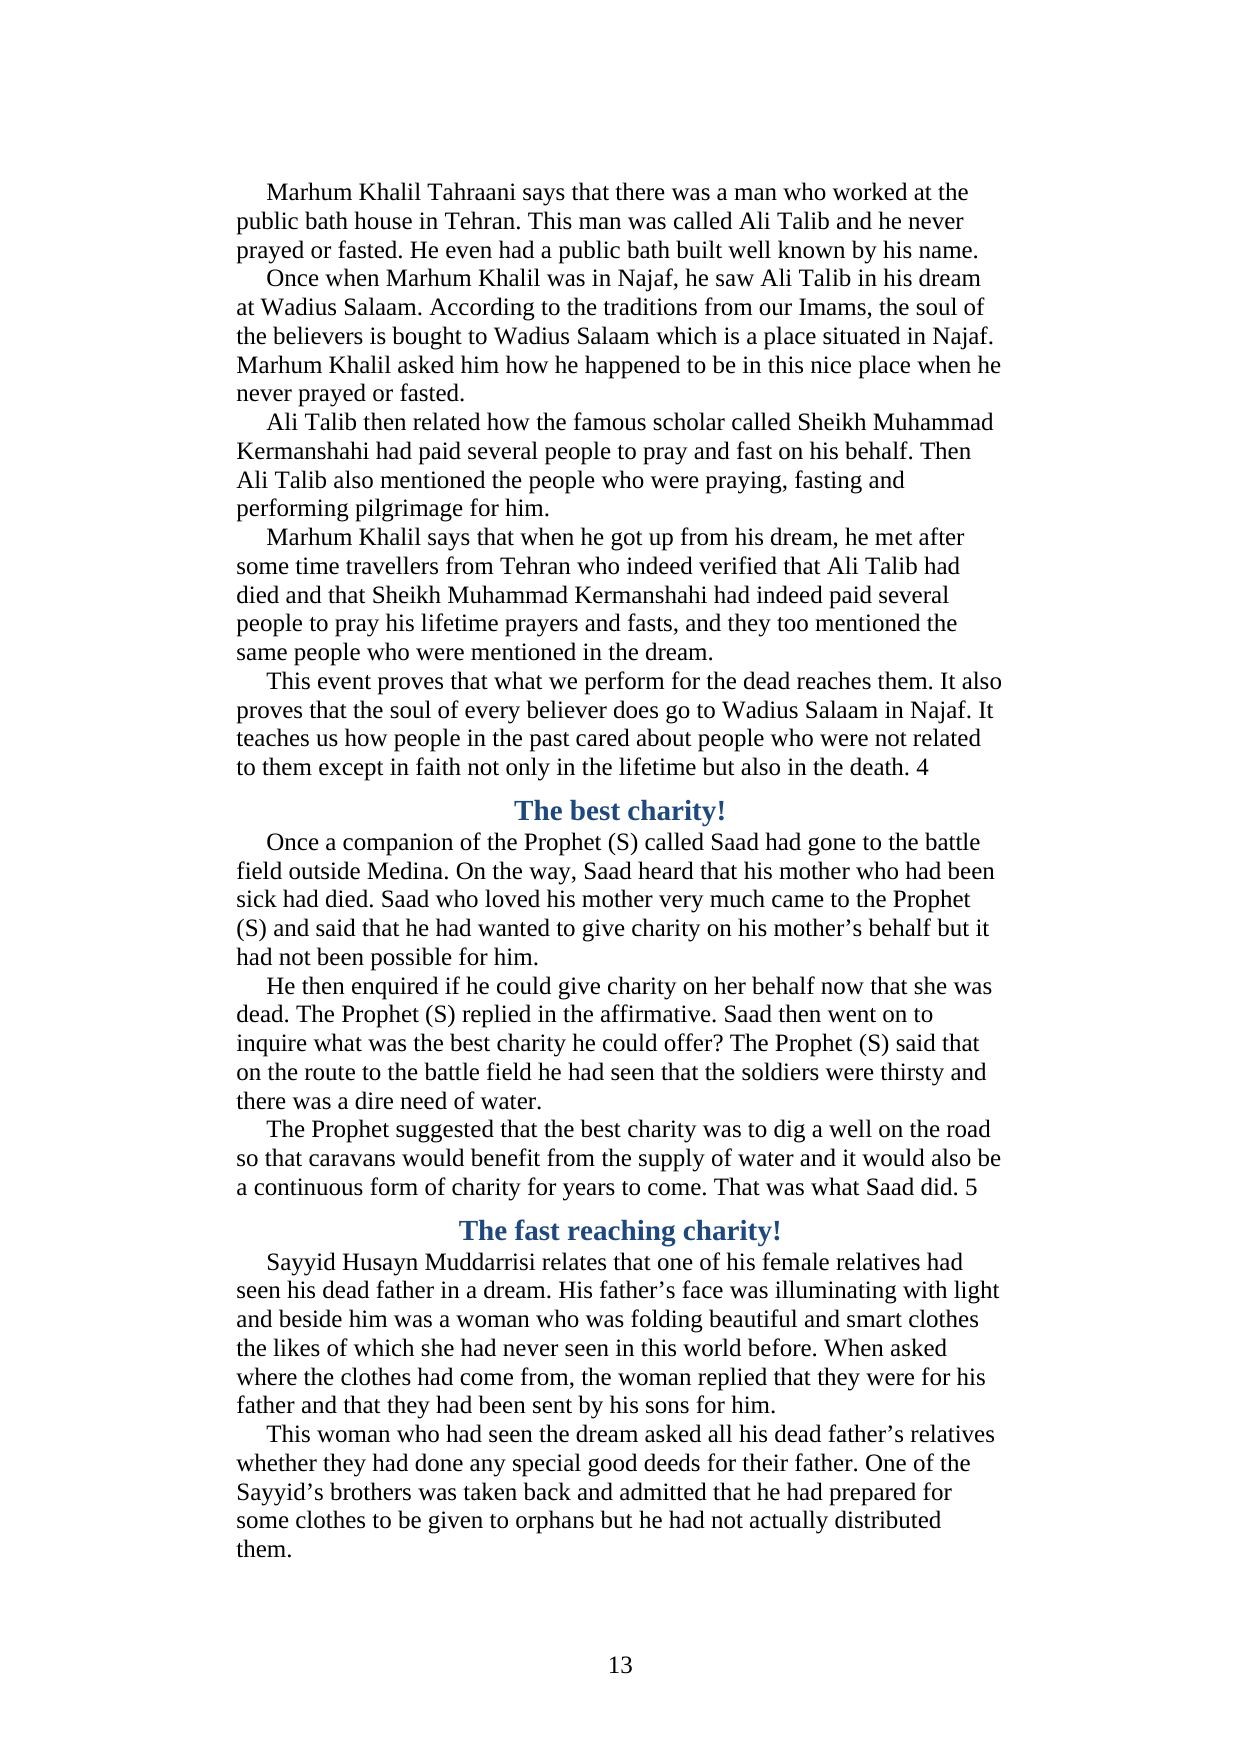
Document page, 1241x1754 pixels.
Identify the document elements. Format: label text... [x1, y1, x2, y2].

text He then enquired if he could give charity on her behalf now that she was dead. The Prophet (S) replied in the affirmative. Saad then went on to inquire what was the best charity he could offer? The Prophet (S) said that on the route to the battle field he had seen that the soldiers were thirsty and there was a dire need of water. [236, 971, 1004, 1114]
text Ali Talib then related how the famous scholar called Sheikh Muhammad Kermanshahi had paid several people to pray and fast on his behalf. Then Ali Talib also mentioned the people who were praying, fasting and performing pilgrimage for him. [236, 407, 1004, 522]
text Marhum Khalil Tahraani says that there was a man who worked at the public bath house in Tehran. This man was called Ali Talib and he never prayed or fasted. He even had a public bath built well known by his name. [236, 177, 1004, 263]
subtitle The fast reaching charity! [236, 1213, 1004, 1247]
subtitle The best charity! [236, 793, 1004, 827]
text Sayyid Husayn Muddarrisi relates that one of his female relatives had seen his dead father in a dream. His father’s face was illuminating with light and beside him was a woman who was folding beautiful and smart clothes the likes of which she had never seen in this world before. When asked where the clothes had come from, the woman replied that they were for his father and that they had been sent by his sons for him. [236, 1247, 1004, 1419]
text Once when Marhum Khalil was in Najaf, he saw Ali Talib in his dream at Wadius Salaam. According to the traditions from our Imams, the soul of the believers is bought to Wadius Salaam which is a place situated in Najaf. Marhum Khalil asked him how he happened to be in this nice place when he never prayed or fasted. [236, 263, 1004, 407]
text This woman who had seen the dream asked all his dead father’s relatives whether they had done any special good deeds for their father. One of the Sayyid’s brothers was taken back and admitted that he had prepared for some clothes to be given to orphans but he had not actually distributed them. [236, 1419, 1004, 1563]
text Once a companion of the Prophet (S) called Saad had gone to the battle field outside Medina. On the way, Saad heard that his mother who had been sick had died. Saad who loved his mother very much came to the Prophet (S) and said that he had wanted to give charity on his mother’s behalf but it had not been possible for him. [236, 827, 1004, 971]
text Marhum Khalil says that when he got up from his dream, he met after some time travellers from Tehran who indeed verified that Ali Talib had died and that Sheikh Muhammad Kermanshahi had indeed paid several people to pray his lifetime prayers and fasts, and they too mentioned the same people who were mentioned in the dream. [236, 522, 1004, 666]
text This event proves that what we perform for the dead reaches them. It also proves that the soul of every believer does go to Wadius Salaam in Najaf. It teaches us how people in the past cared about people who were not related to them except in faith not only in the lifetime but also in the death. 4 [236, 666, 1004, 781]
text The Prophet suggested that the best charity was to dig a well on the road so that caravans would benefit from the supply of water and it would also be a continuous form of charity for years to come. That was what Saad did. 5 [236, 1114, 1004, 1201]
